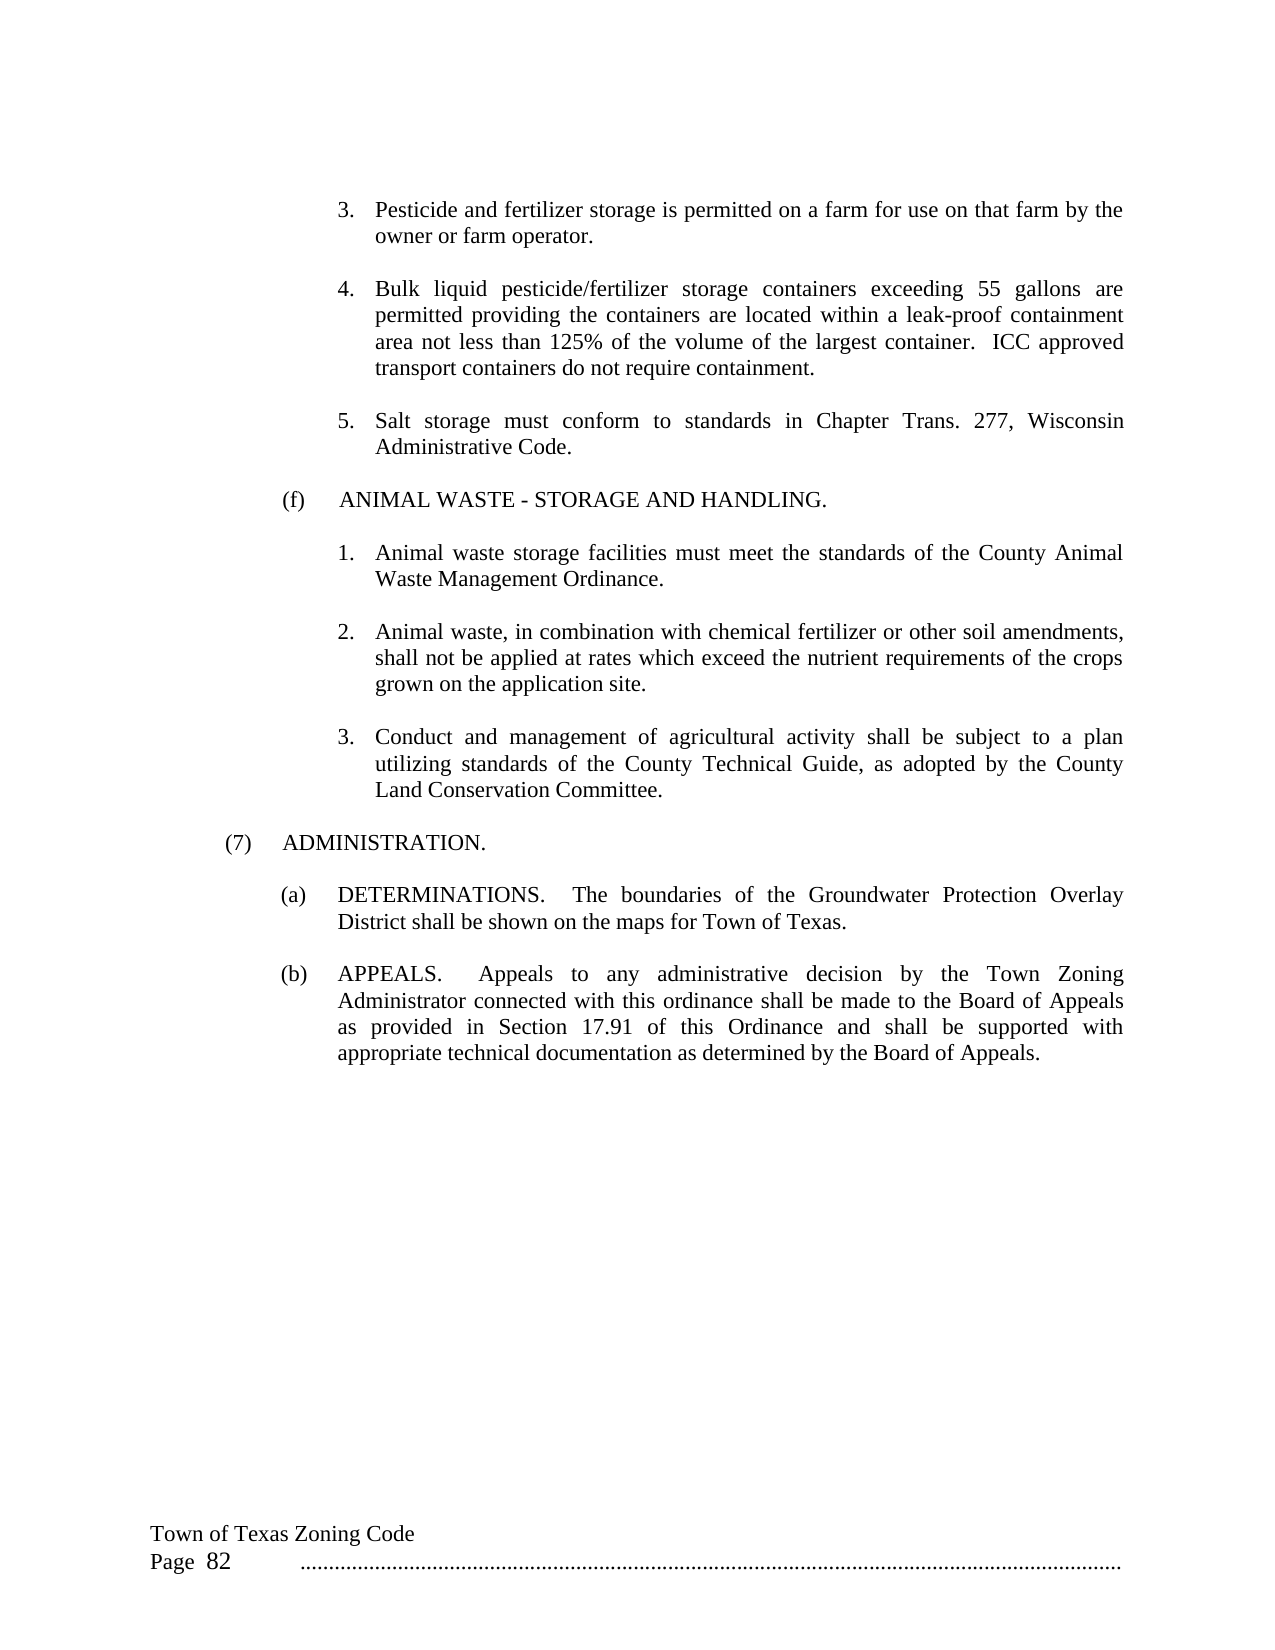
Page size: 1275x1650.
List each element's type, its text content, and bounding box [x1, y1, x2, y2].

text (f) ANIMAL WASTE - STORAGE AND HANDLING. [282, 486, 1125, 512]
text 3. Pesticide and fertilizer storage is permitted on a farm for use on that farm by the owner or farm operator. [337, 196, 1125, 249]
text (b) APPEALS. Appeals to any administrative decision by the Town Zoning Administrator connected with this ordinance shall be made to the Board of Appeals as provided in Section 17.91 of this Ordinance and shall be supported with appropriate technical documentation as determined by the Board of Appeals. [281, 960, 1125, 1066]
text 5. Salt storage must conform to standards in Chapter Trans. 277, Wisconsin Administrative Code. [337, 407, 1125, 460]
text (7) ADMINISTRATION. [225, 829, 1125, 855]
text 2. Animal waste, in combination with chemical fertilizer or other soil amendments, shall not be applied at rates which exceed the nutrient requirements of the crops grown on the application site. [337, 618, 1125, 697]
text 1. Animal waste storage facilities must meet the standards of the County Animal Waste Management Ordinance. [337, 539, 1125, 591]
text 3. Conduct and management of agricultural activity shall be subject to a plan utilizing standards of the County Technical Guide, as adopted by the County Land Conservation Committee. [337, 723, 1125, 802]
text 4. Bulk liquid pesticide/fertilizer storage containers exceeding 55 gallons are permitted providing the containers are located within a leak-proof containment area not less than 125% of the volume of the largest container. ICC approved transport containers do not require containment. [337, 275, 1125, 381]
text (a) DETERMINATIONS. The boundaries of the Groundwater Protection Overlay District shall be shown on the maps for Town of . [281, 881, 1125, 934]
